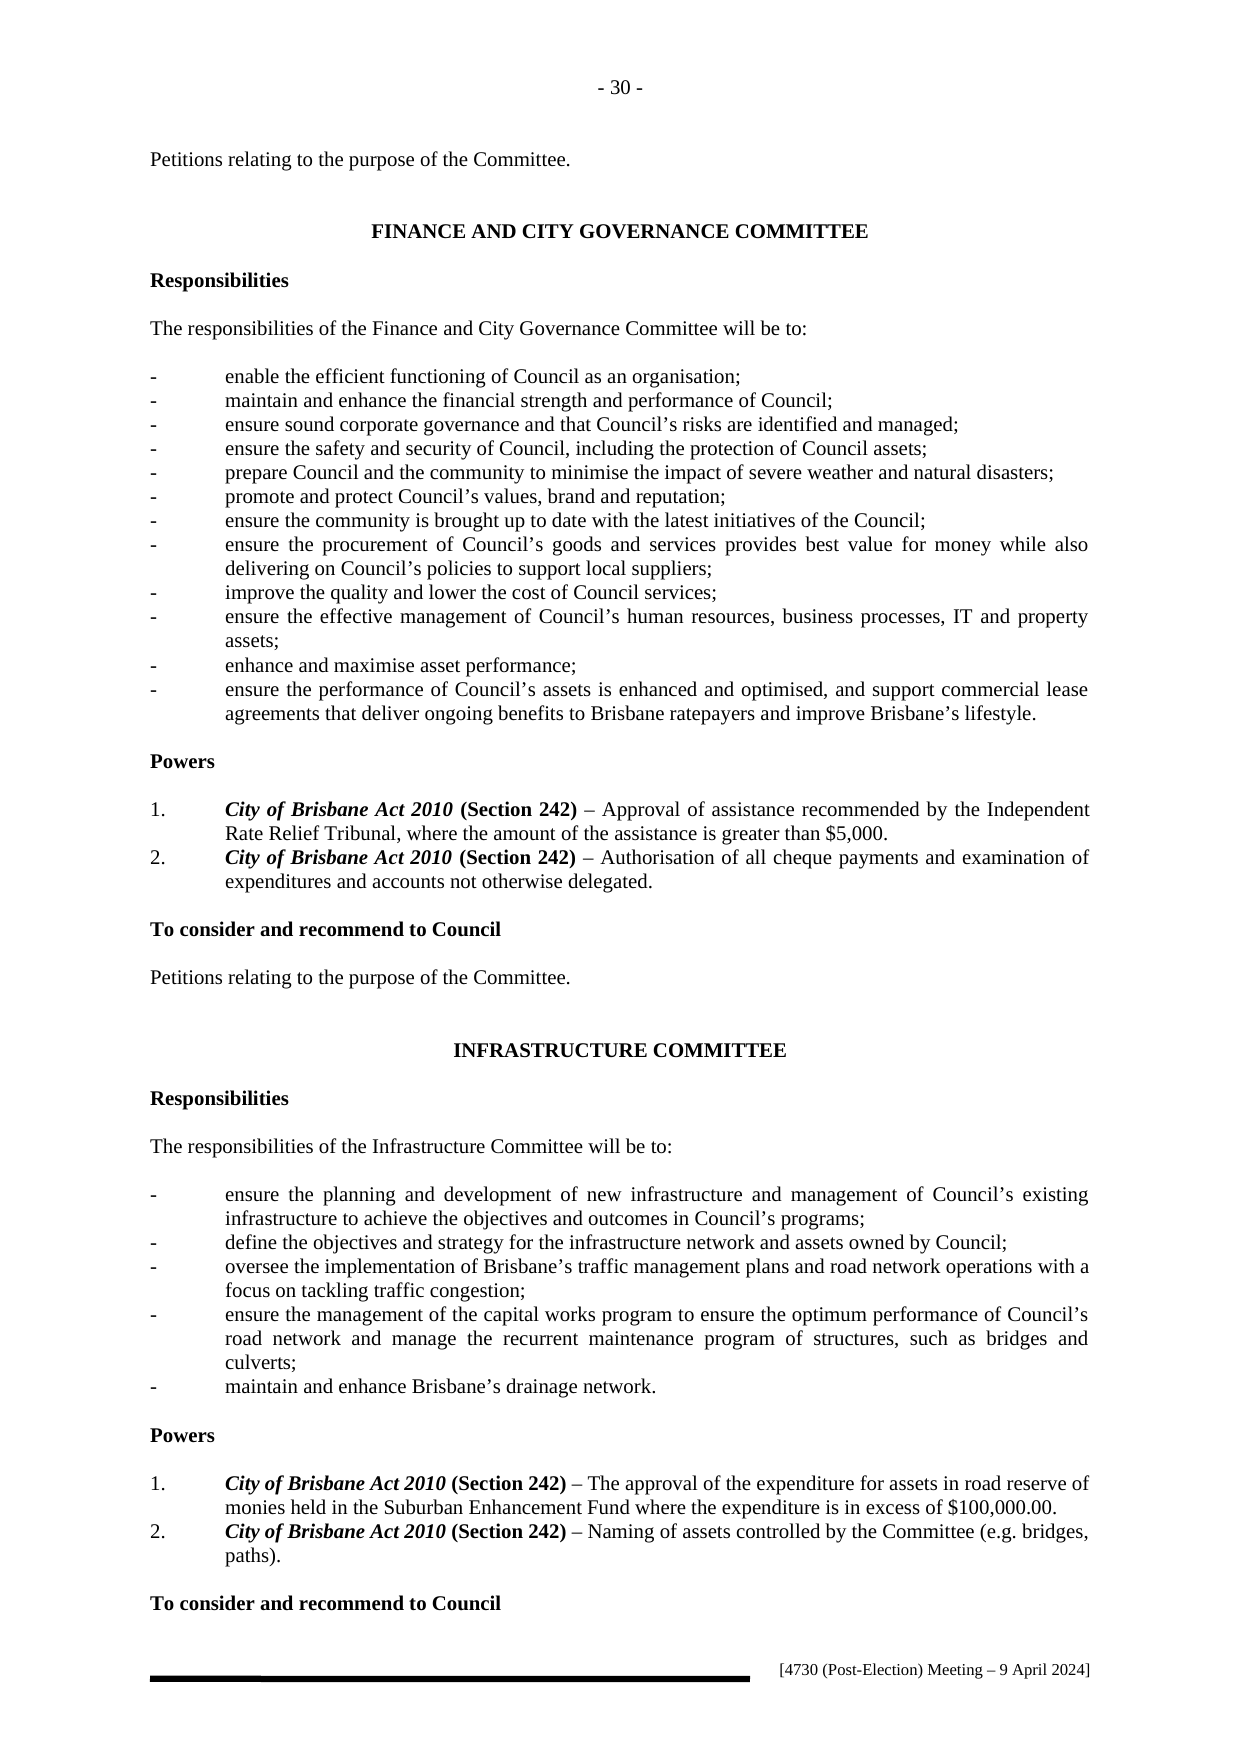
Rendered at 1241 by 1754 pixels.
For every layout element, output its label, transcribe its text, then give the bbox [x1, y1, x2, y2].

text The responsibilities of the Finance and City Governance Committee will be to: [150, 316, 1090, 340]
text - maintain and enhance Brisbane’s drainage network. [150, 1374, 1090, 1398]
text - ensure the planning and development of new infrastructure and management of Council’s existing infrastructure to achieve the objectives and outcomes in Council’s programs; [150, 1182, 1090, 1230]
text - improve the quality and lower the cost of Council services; [150, 580, 1090, 604]
text - define the objectives and strategy for the infrastructure network and assets owned by Council; [150, 1230, 1090, 1254]
text Powers [150, 1422, 1090, 1447]
text - ensure the effective management of Council’s human resources, business processes, IT and property assets; [150, 604, 1090, 652]
text To consider and recommend to Council [150, 917, 1090, 941]
text - ensure the safety and security of Council, including the protection of Council assets; [150, 436, 1090, 460]
text Petitions relating to the purpose of the Committee. [150, 147, 1090, 171]
text - enable the efficient functioning of Council as an organisation; [150, 364, 1090, 388]
text INFRASTRUCTURE COMMITTEE [150, 1037, 1090, 1062]
text To consider and recommend to Council [150, 1591, 1090, 1615]
text - prepare Council and the community to minimise the impact of severe weather and natural disasters; [150, 460, 1090, 484]
text - ensure the community is brought up to date with the latest initiatives of the Council; [150, 508, 1090, 532]
text Powers [150, 749, 1090, 773]
text Responsibilities [150, 267, 1090, 292]
list City of Brisbane Act 2010 (Section 242) – The approval of the expenditure for assets in road reserve of monies held in the Suburban Enhancement Fund where the expenditure is in excess of $100,000.00. [150, 1471, 1090, 1519]
text FINANCE AND CITY GOVERNANCE COMMITTEE [150, 219, 1090, 243]
text - ensure the procurement of Council’s goods and services provides best value for money while also delivering on Council’s policies to support local suppliers; [150, 532, 1090, 580]
text 1. City of Brisbane Act 2010 (Section 242) – Approval of assistance recommended by the Independent Rate Relief Tribunal, where the amount of the assistance is greater than $5,000. [150, 797, 1090, 845]
text - enhance and maximise asset performance; [150, 652, 1090, 677]
text Petitions relating to the purpose of the Committee. [150, 965, 1090, 989]
text Responsibilities [150, 1086, 1090, 1110]
text - oversee the implementation of Brisbane’s traffic management plans and road network operations with a focus on tackling traffic congestion; [150, 1254, 1090, 1302]
text - ensure sound corporate governance and that Council’s risks are identified and managed; [150, 412, 1090, 436]
text - maintain and enhance the financial strength and performance of Council; [150, 388, 1090, 412]
text - promote and protect Council’s values, brand and reputation; [150, 484, 1090, 508]
text The responsibilities of the Infrastructure Committee will be to: [150, 1134, 1090, 1158]
text - ensure the performance of Council’s assets is enhanced and optimised, and support commercial lease agreements that deliver ongoing benefits to Brisbane ratepayers and improve Brisbane’s lifestyle. [150, 677, 1090, 725]
list City of Brisbane Act 2010 (Section 242) – Naming of assets controlled by the Committee (e.g. bridges, paths). [150, 1519, 1090, 1567]
text 2. City of Brisbane Act 2010 (Section 242) – Authorisation of all cheque payments and examination of expenditures and accounts not otherwise delegated. [150, 845, 1090, 893]
text - ensure the management of the capital works program to ensure the optimum performance of Council’s road network and manage the recurrent maintenance program of structures, such as bridges and culverts; [150, 1302, 1090, 1374]
